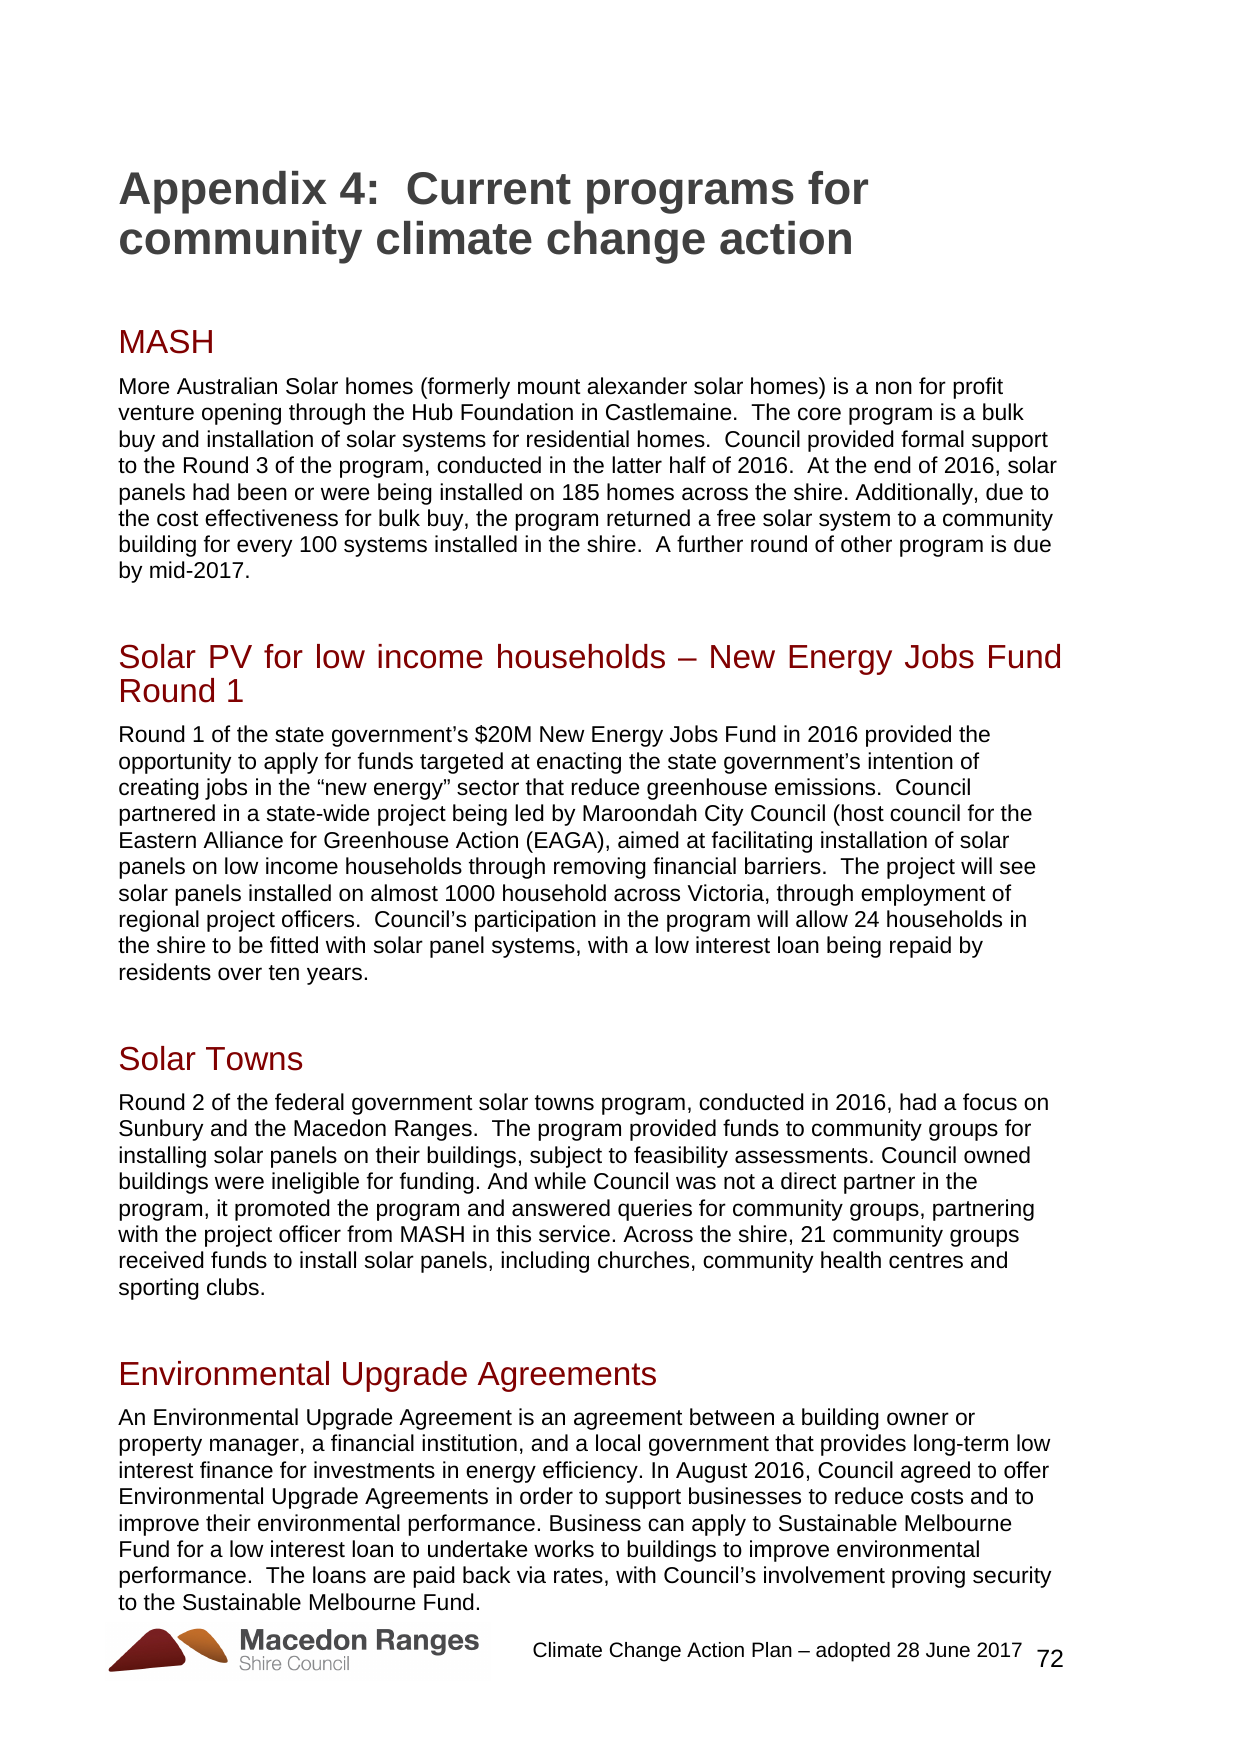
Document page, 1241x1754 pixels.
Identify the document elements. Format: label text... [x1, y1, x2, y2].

subtitle Solar PV for low income households – New Energy Jobs Fund Round 1 [118, 642, 1064, 709]
picture [104, 1622, 491, 1681]
subtitle Solar Towns [118, 1043, 1064, 1077]
subtitle MASH [118, 327, 1064, 361]
subtitle Environmental Upgrade Agreements [118, 1358, 1064, 1392]
text Round 2 of the federal government solar towns program, conducted in 2016, had a focus on Sunbury and the Macedon Ranges. The program provided funds to community groups for installing solar panels on their buildings, subject to feasibility assessments. Council owned buildings were ineligible for funding. And while Council was not a direct partner in the program, it promoted the program and answered queries for community groups, partnering with the project officer from MASH in this service. Across the shire, 21 community groups received funds to install solar panels, including churches, community health centres and sporting clubs. [118, 1089, 1064, 1300]
text An Environmental Upgrade Agreement is an agreement between a building owner or property manager, a financial institution, and a local government that provides long-term low interest finance for investments in energy efficiency. In August 2016, Council agreed to offer Environmental Upgrade Agreements in order to support businesses to reduce costs and to improve their environmental performance. Business can apply to Sustainable Melbourne Fund for a low interest loan to undertake works to buildings to improve environmental performance. The loans are paid back via rates, with Council’s involvement proving security to the Sustainable Melbourne Fund. [118, 1404, 1064, 1615]
text More Australian Solar homes (formerly mount alexander solar homes) is a non for profit venture opening through the Hub Foundation in Castlemaine. The core program is a bulk buy and installation of solar systems for residential homes. Council provided formal support to the Round 3 of the program, conducted in the latter half of 2016. At the end of 2016, solar panels had been or were being installed on 185 homes across the shire. Additionally, due to the cost effectiveness for bulk buy, the program returned a free solar system to a community building for every 100 systems installed in the shire. A further round of other program is due by mid-2017. [118, 373, 1064, 584]
subtitle Appendix 4: Current programs for community climate change action [118, 165, 1064, 265]
text Round 1 of the state government’s $20M New Energy Jobs Fund in 2016 provided the opportunity to apply for funds targeted at enacting the state government’s intention of creating jobs in the “new energy” sector that reduce greenhouse emissions. Council partnered in a state-wide project being led by Maroondah City Council (host council for the Eastern Alliance for Greenhouse Action (EAGA), aimed at facilitating installation of solar panels on low income households through removing financial barriers. The project will see solar panels installed on almost 1000 household across Victoria, through employment of regional project officers. Council’s participation in the program will allow 24 households in the shire to be fitted with solar panel systems, with a low interest loan being repaid by residents over ten years. [118, 721, 1064, 985]
